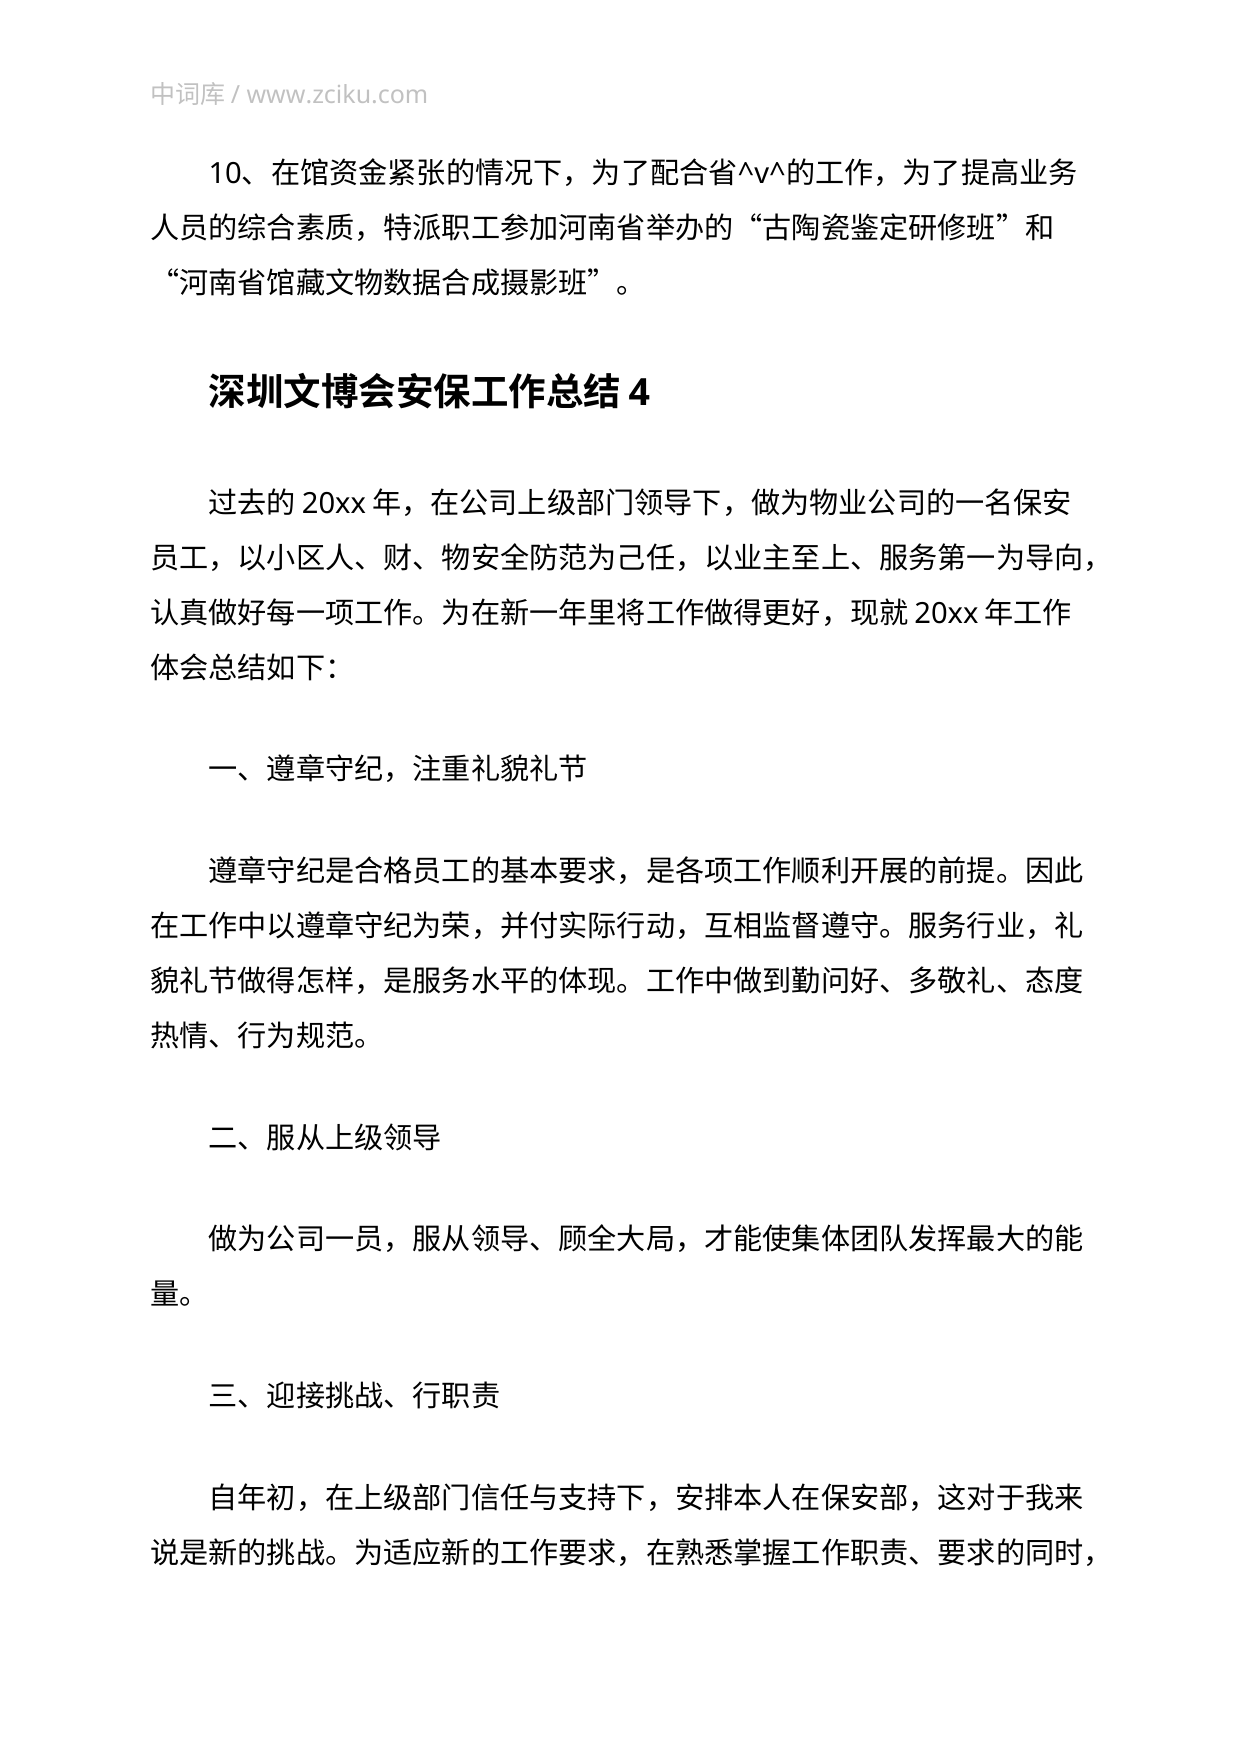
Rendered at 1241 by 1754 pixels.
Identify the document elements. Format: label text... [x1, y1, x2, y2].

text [150, 1474, 1090, 1572]
text 一、遵章守纪，注重礼貌礼节 [150, 746, 1090, 788]
text 10、在馆资金紧张的情况下，为了配合省^v^的工作，为了提高业务人员的综合素质，特派职工参加河南省举办的“古陶瓷鉴定研修班”和“河南省馆藏文物数据合成摄影班”。 [150, 150, 1090, 302]
text 遵章守纪是合格员工的基本要求，是各项工作顺利开展的前提。因此在工作中以遵章守纪为荣，并付实际行动，互相监督遵守。服务行业，礼貌礼节做得怎样，是服务水平的体现。工作中做到勤问好、多敬礼、态度热情、行为规范。 [150, 848, 1090, 1055]
text 做为公司一员，服从领导、顾全大局，才能使集体团队发挥最大的能量。 [150, 1216, 1090, 1313]
text 二、服从上级领导 [150, 1114, 1090, 1156]
text 三、迎接挑战、行职责 [150, 1373, 1090, 1415]
text 深圳文博会安保工作总结4 [150, 362, 1090, 416]
text 过去的20xx年，在公司上级部门领导下，做为物业公司的一名保安员工，以小区人、财、物安全防范为己任，以业主至上、服务第一为导向，认真做好每一项工作。为在新一年里将工作做得更好，现就20xx年工作体会总结如下： [150, 479, 1090, 686]
